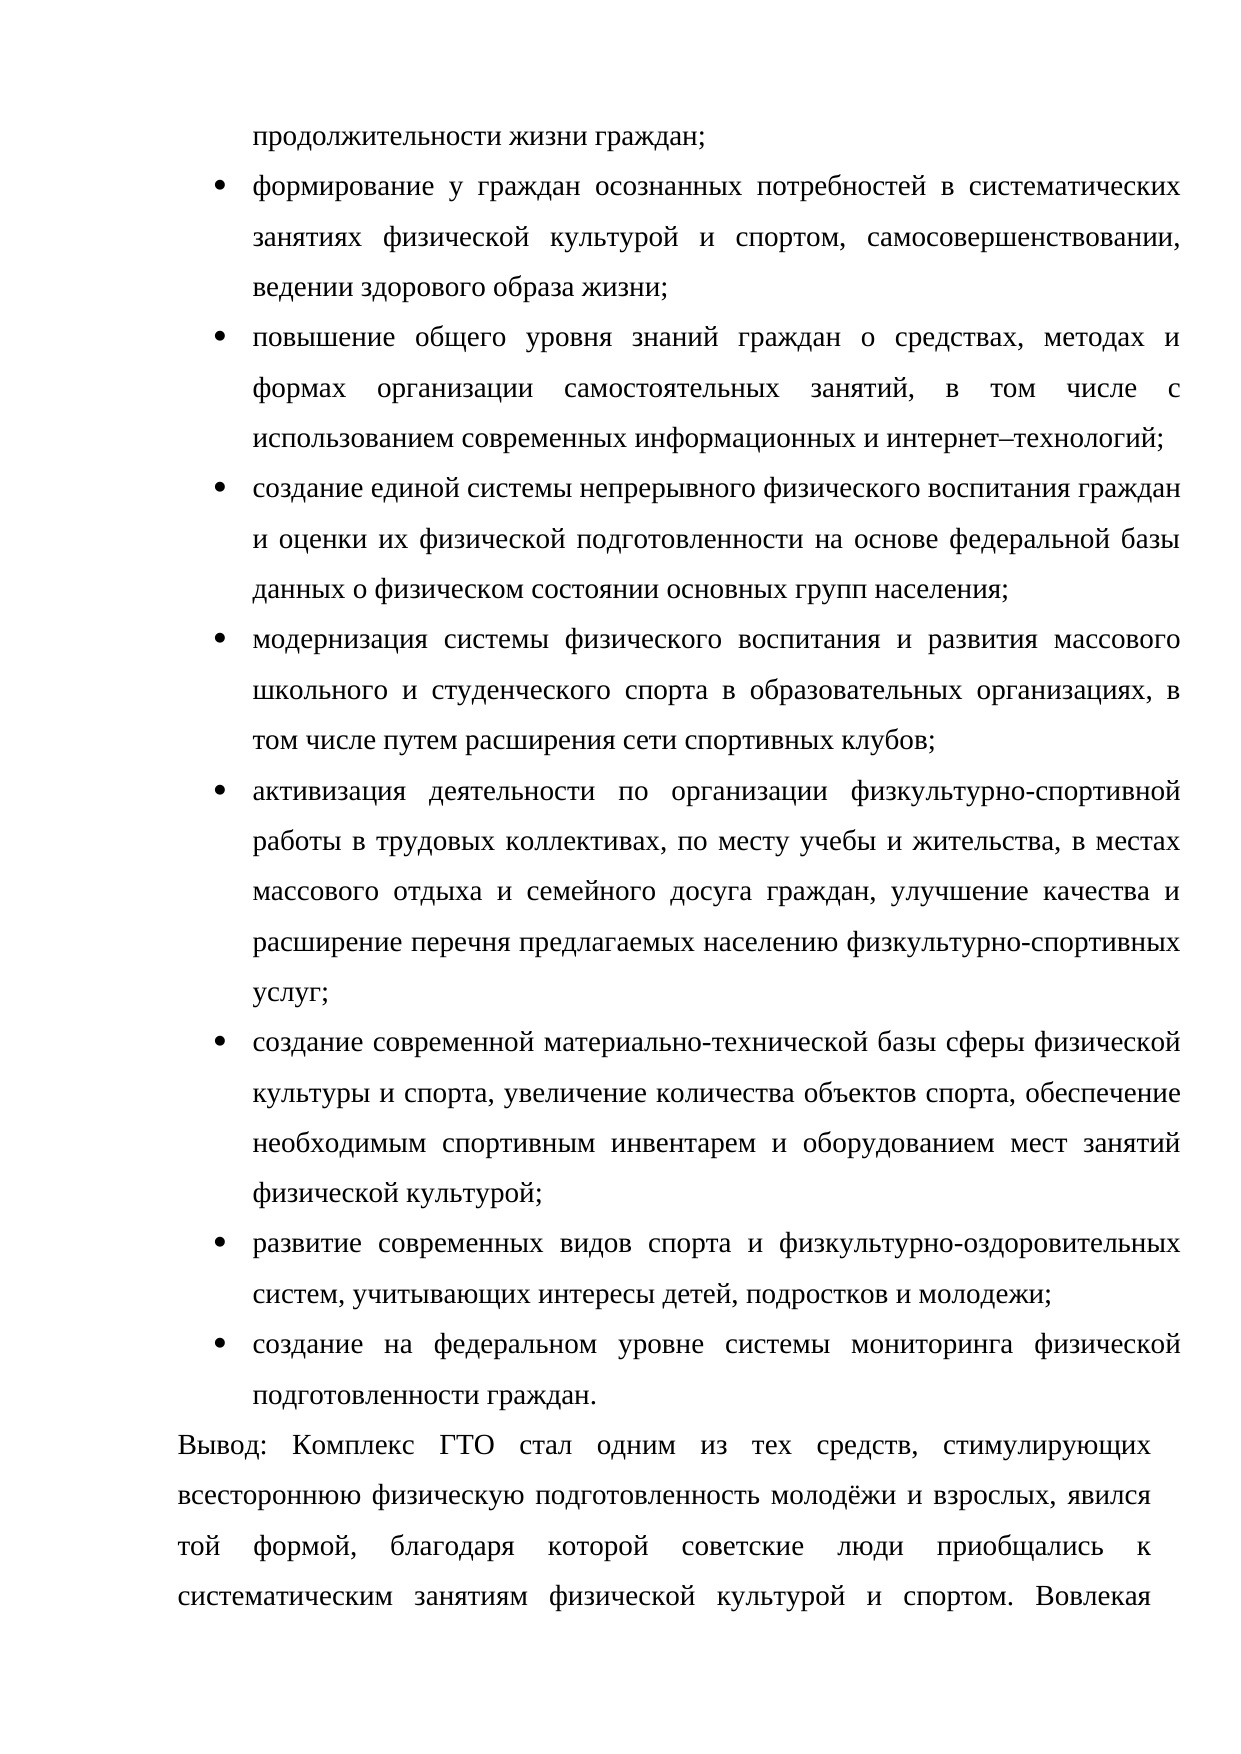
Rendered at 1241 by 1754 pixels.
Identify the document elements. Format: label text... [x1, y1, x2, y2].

list формирование у граждан осознанных потребностей в систематических занятиях физической культурой и спортом, самосовершенствовании, ведении здорового образа жизни; [215, 168, 1181, 303]
list создание на федеральном уровне системы мониторинга физической подготовленности граждан. [215, 1326, 1181, 1410]
list создание единой системы непрерывного физического воспитания граждан и оценки их физической подготовленности на основе федеральной базы данных о физическом состоянии основных групп населения; [215, 471, 1181, 605]
list активизация деятельности по организации физкультурно-спортивной работы в трудовых коллективах, по месту учебы и жительства, в местах массового отдыха и семейного досуга граждан, улучшение качества и расширение перечня предлагаемых населению физкультурно-спортивных услуг; [215, 773, 1181, 1007]
list повышение общего уровня знаний граждан о средствах, методах и формах организации самостоятельных занятий, в том числе с использованием современных информационных и интернет–технологий; [215, 319, 1181, 454]
list создание современной материально-технической базы сферы физической культуры и спорта, увеличение количества объектов спорта, обеспечение необходимым спортивным инвентарем и оборудованием мест занятий физической культурой; [215, 1024, 1181, 1209]
list развитие современных видов спорта и физкультурно-оздоровительных систем, учитывающих интересы детей, подростков и молодежи; [215, 1226, 1181, 1309]
list модернизация системы физического воспитания и развития массового школьного и студенческого спорта в образовательных организациях, в том числе путем расширения сети спортивных клубов; [215, 622, 1181, 756]
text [177, 1427, 1152, 1612]
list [215, 118, 1181, 152]
